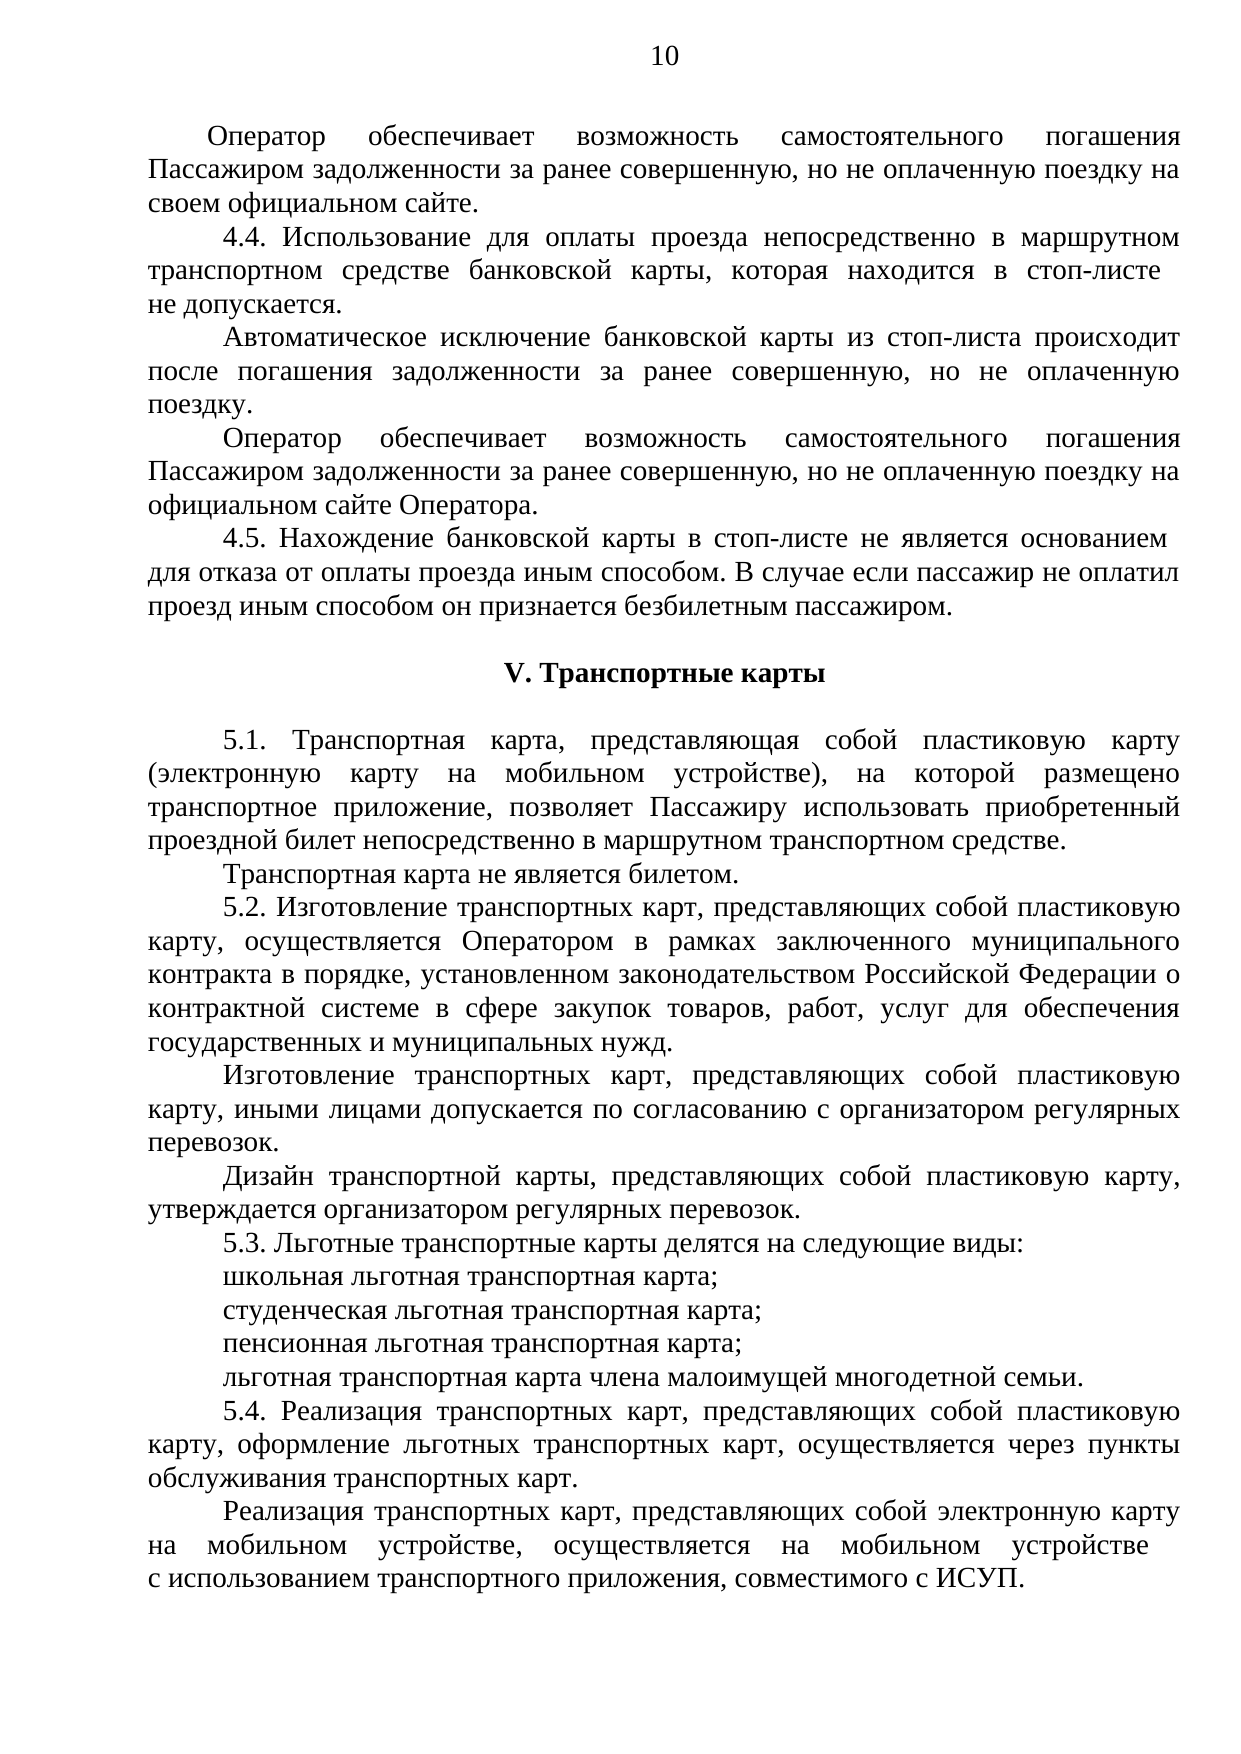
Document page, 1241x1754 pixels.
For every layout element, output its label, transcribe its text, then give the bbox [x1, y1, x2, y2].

text 5.3. Льготные транспортные карты делятся на следующие виды: [148, 1225, 1181, 1258]
text студенческая льготная транспортная карта; [148, 1292, 1181, 1326]
text 4.5. Нахождение банковской карты в стоп-листе не является основанием для отказа от оплаты проезда иным способом. В случае если пассажир не оплатил проезд иным способом он признается безбилетным пассажиром. [148, 521, 1181, 621]
text Реализация транспортных карт, представляющих собой электронную карту на мобильном устройстве, осуществляется на мобильном устройстве с использованием транспортного приложения, совместимого с ИСУП. [148, 1493, 1181, 1594]
text 5.2. Изготовление транспортных карт, представляющих собой пластиковую карту, осуществляется Оператором в рамках заключенного муниципального контракта в порядке, установленном законодательством Российской Федерации о контрактной системе в сфере закупок товаров, работ, услуг для обеспечения государственных и муниципальных нужд. [148, 889, 1181, 1057]
text Оператор обеспечивает возможность самостоятельного погашения Пассажиром задолженности за ранее совершенную, но не оплаченную поездку на своем официальном сайте. [148, 118, 1181, 219]
text 4.4. Использование для оплаты проезда непосредственно в маршрутном транспортном средстве банковской карты, которая находится в стоп-листе не допускается. [148, 219, 1181, 319]
text льготная транспортная карта члена малоимущей многодетной семьи. [148, 1359, 1181, 1393]
text Оператор обеспечивает возможность самостоятельного погашения Пассажиром задолженности за ранее совершенную, но не оплаченную поездку на официальном сайте Оператора. [148, 420, 1181, 521]
text Транспортная карта не является билетом. [148, 856, 1181, 889]
text 5.1. Транспортная карта, представляющая собой пластиковую карту (электронную карту на мобильном устройстве), на которой размещено транспортное приложение, позволяет Пассажиру использовать приобретенный проездной билет непосредственно в маршрутном транспортном средстве. [148, 722, 1181, 856]
text пенсионная льготная транспортная карта; [148, 1326, 1181, 1359]
text Изготовление транспортных карт, представляющих собой пластиковую карту, иными лицами допускается по согласованию с организатором регулярных перевозок. [148, 1057, 1181, 1158]
text Дизайн транспортной карты, представляющих собой пластиковую карту, утверждается организатором регулярных перевозок. [148, 1158, 1181, 1225]
text школьная льготная транспортная карта; [148, 1258, 1181, 1292]
text V. Транспортные карты [148, 655, 1181, 688]
text Автоматическое исключение банковской карты из стоп-листа происходит после погашения задолженности за ранее совершенную, но не оплаченную поездку. [148, 319, 1181, 420]
text 5.4. Реализация транспортных карт, представляющих собой пластиковую карту, оформление льготных транспортных карт, осуществляется через пункты обслуживания транспортных карт. [148, 1393, 1181, 1493]
